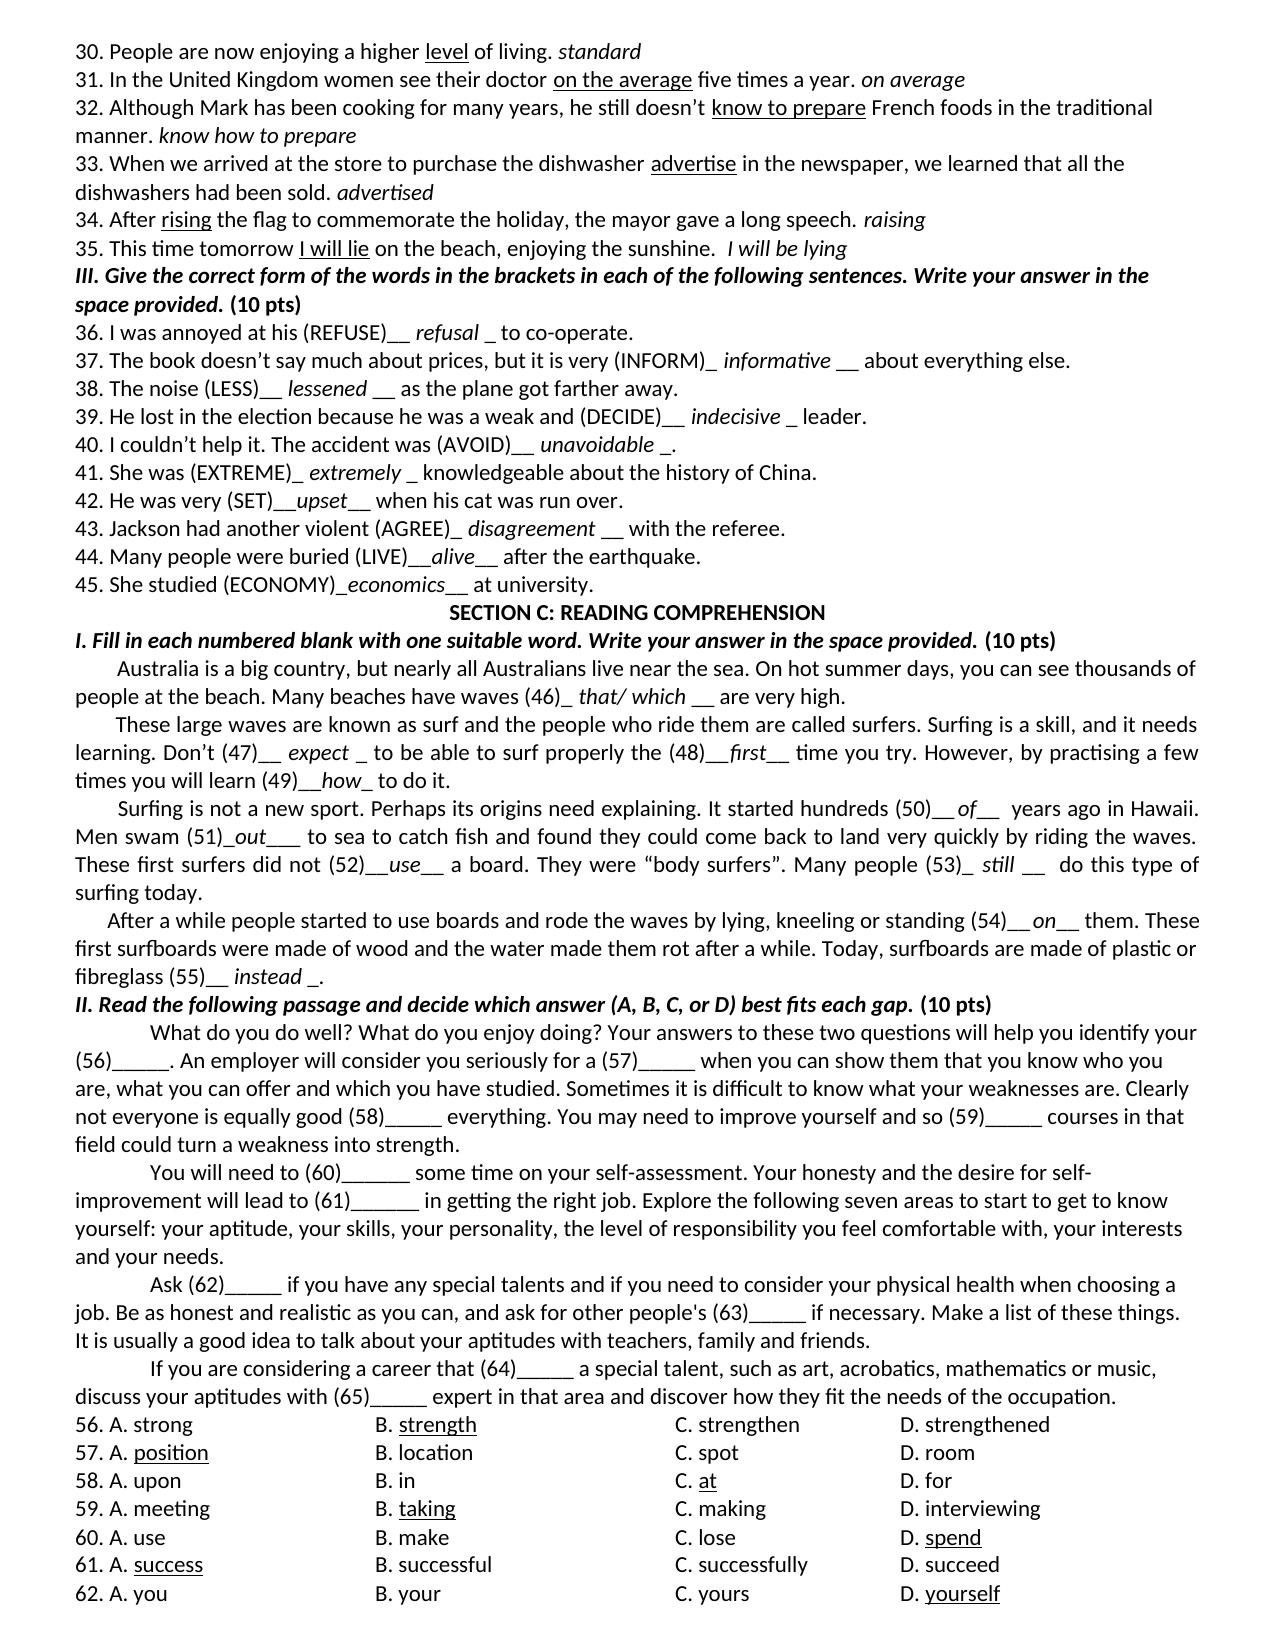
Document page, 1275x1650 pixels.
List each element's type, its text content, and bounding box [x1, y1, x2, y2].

text 57. A. position B. location C. spot D. room [75, 1438, 1200, 1467]
text 41. She was (EXTREME)_ extremely _ knowledgeable about the history of China. [75, 458, 1200, 486]
text What do you do well? What do you enjoy doing? Your answers to these two questions will help you identify your (56)_____. An employer will consider you seriously for a (57)_____ when you can show them that you know who you are, what you can offer and which you have studied. Sometimes it is difficult to know what your weaknesses are. Clearly not everyone is equally good (58)_____ everything. You may need to improve yourself and so (59)_____ courses in that field could turn a weakness into strength. [75, 1018, 1200, 1158]
text Ask (62)_____ if you have any special talents and if you need to consider your physical health when choosing a job. Be as honest and realistic as you can, and ask for other people's (63)_____ if necessary. Make a list of these things. It is usually a good idea to talk about your aptitudes with teachers, family and friends. [75, 1270, 1200, 1354]
text 44. Many people were buried (LIVE)__alive__ after the earthquake. [75, 542, 1200, 570]
text 31. In the United Kingdom women see their doctor on the average five times a year. on average [75, 66, 1200, 93]
text 59. A. meeting B. taking C. making D. interviewing [75, 1494, 1200, 1523]
text I. Fill in each numbered blank with one suitable word. Write your answer in the space provided. (10 pts) [75, 626, 1200, 654]
text 42. He was very (SET)__upset__ when his cat was run over. [75, 486, 1200, 514]
text These large waves are known as surf and the people who ride them are called surfers. Surfing is a skill, and it needs learning. Don’t (47)__ expect _ to be able to surf properly the (48)__first__ time you try. However, by practising a few times you will learn (49)__how_ to do it. [75, 710, 1200, 794]
text 35. This time tomorrow I will lie on the beach, enjoying the sunshine. I will be lying [75, 234, 1200, 262]
text 39. He lost in the election because he was a weak and (DECIDE)__ indecisive _ leader. [75, 402, 1200, 430]
text If you are considering a career that (64)_____ a special talent, such as art, acrobatics, mathematics or music, discuss your aptitudes with (65)_____ expert in that area and discover how they fit the needs of the occupation. [75, 1354, 1200, 1411]
text 40. I couldn’t help it. The accident was (AVOID)__ unavoidable _. [75, 430, 1200, 458]
text 33. When we arrived at the store to purchase the dishwasher advertise in the newspaper, we learned that all the dishwashers had been sold. advertised [75, 149, 1200, 206]
text 38. The noise (LESS)__ lessened __ as the plane got farther away. [75, 374, 1200, 402]
text 30. People are now enjoying a higher level of living. standard [75, 37, 1200, 66]
text Surfing is not a new sport. Perhaps its origins need explaining. It started hundreds (50)__of__ years ago in Hawaii. Men swam (51)_out___ to sea to catch fish and found they could come back to land very quickly by riding the waves. These first surfers did not (52)__use__ a board. They were “body surfers”. Many people (53)_ still __ do this type of surfing today. [75, 794, 1200, 906]
text 61. A. success B. successful C. successfully D. succeed [75, 1551, 1200, 1579]
text II. Read the following passage and decide which answer (A, B, C, or D) best fits each gap. (10 pts) [75, 990, 1200, 1018]
text Australia is a big country, but nearly all Australians live near the sea. On hot summer days, you can see thousands of people at the beach. Many beaches have waves (46)_ that/ which __ are very high. [75, 654, 1200, 710]
text 62. A. you B. your C. yours D. yourself [75, 1579, 1200, 1607]
text SECTION C: READING COMPREHENSION [75, 598, 1200, 626]
text 56. A. strong B. strength C. strengthen D. strengthened [75, 1411, 1200, 1438]
text 58. A. upon B. in C. at D. for [75, 1467, 1200, 1494]
text 34. After rising the flag to commemorate the holiday, the mayor gave a long speech. raising [75, 206, 1200, 234]
text After a while people started to use boards and rode the waves by lying, kneeling or standing (54)__on__ them. These first surfboards were made of wood and the water made them rot after a while. Today, surfboards are made of plastic or fibreglass (55)__ instead _. [75, 906, 1200, 990]
text 36. I was annoyed at his (REFUSE)__ refusal _ to co-operate. [75, 318, 1200, 346]
text 32. Although Mark has been cooking for many years, he still doesn’t know to prepare French foods in the traditional manner. know how to prepare [75, 93, 1200, 149]
text 43. Jackson had another violent (AGREE)_ disagreement __ with the referee. [75, 514, 1200, 542]
text III. Give the correct form of the words in the brackets in each of the following sentences. Write your answer in the space provided. (10 pts) [75, 262, 1200, 318]
text 60. A. use B. make C. lose D. spend [75, 1523, 1200, 1551]
text 45. She studied (ECONOMY)_economics__ at university. [75, 570, 1200, 598]
text You will need to (60)______ some time on your self-assessment. Your honesty and the desire for self-improvement will lead to (61)______ in getting the right job. Explore the following seven areas to start to get to know yourself: your aptitude, your skills, your personality, the level of responsibility you feel comfortable with, your interests and your needs. [75, 1158, 1200, 1270]
text 37. The book doesn’t say much about prices, but it is very (INFORM)_ informative __ about everything else. [75, 346, 1200, 374]
